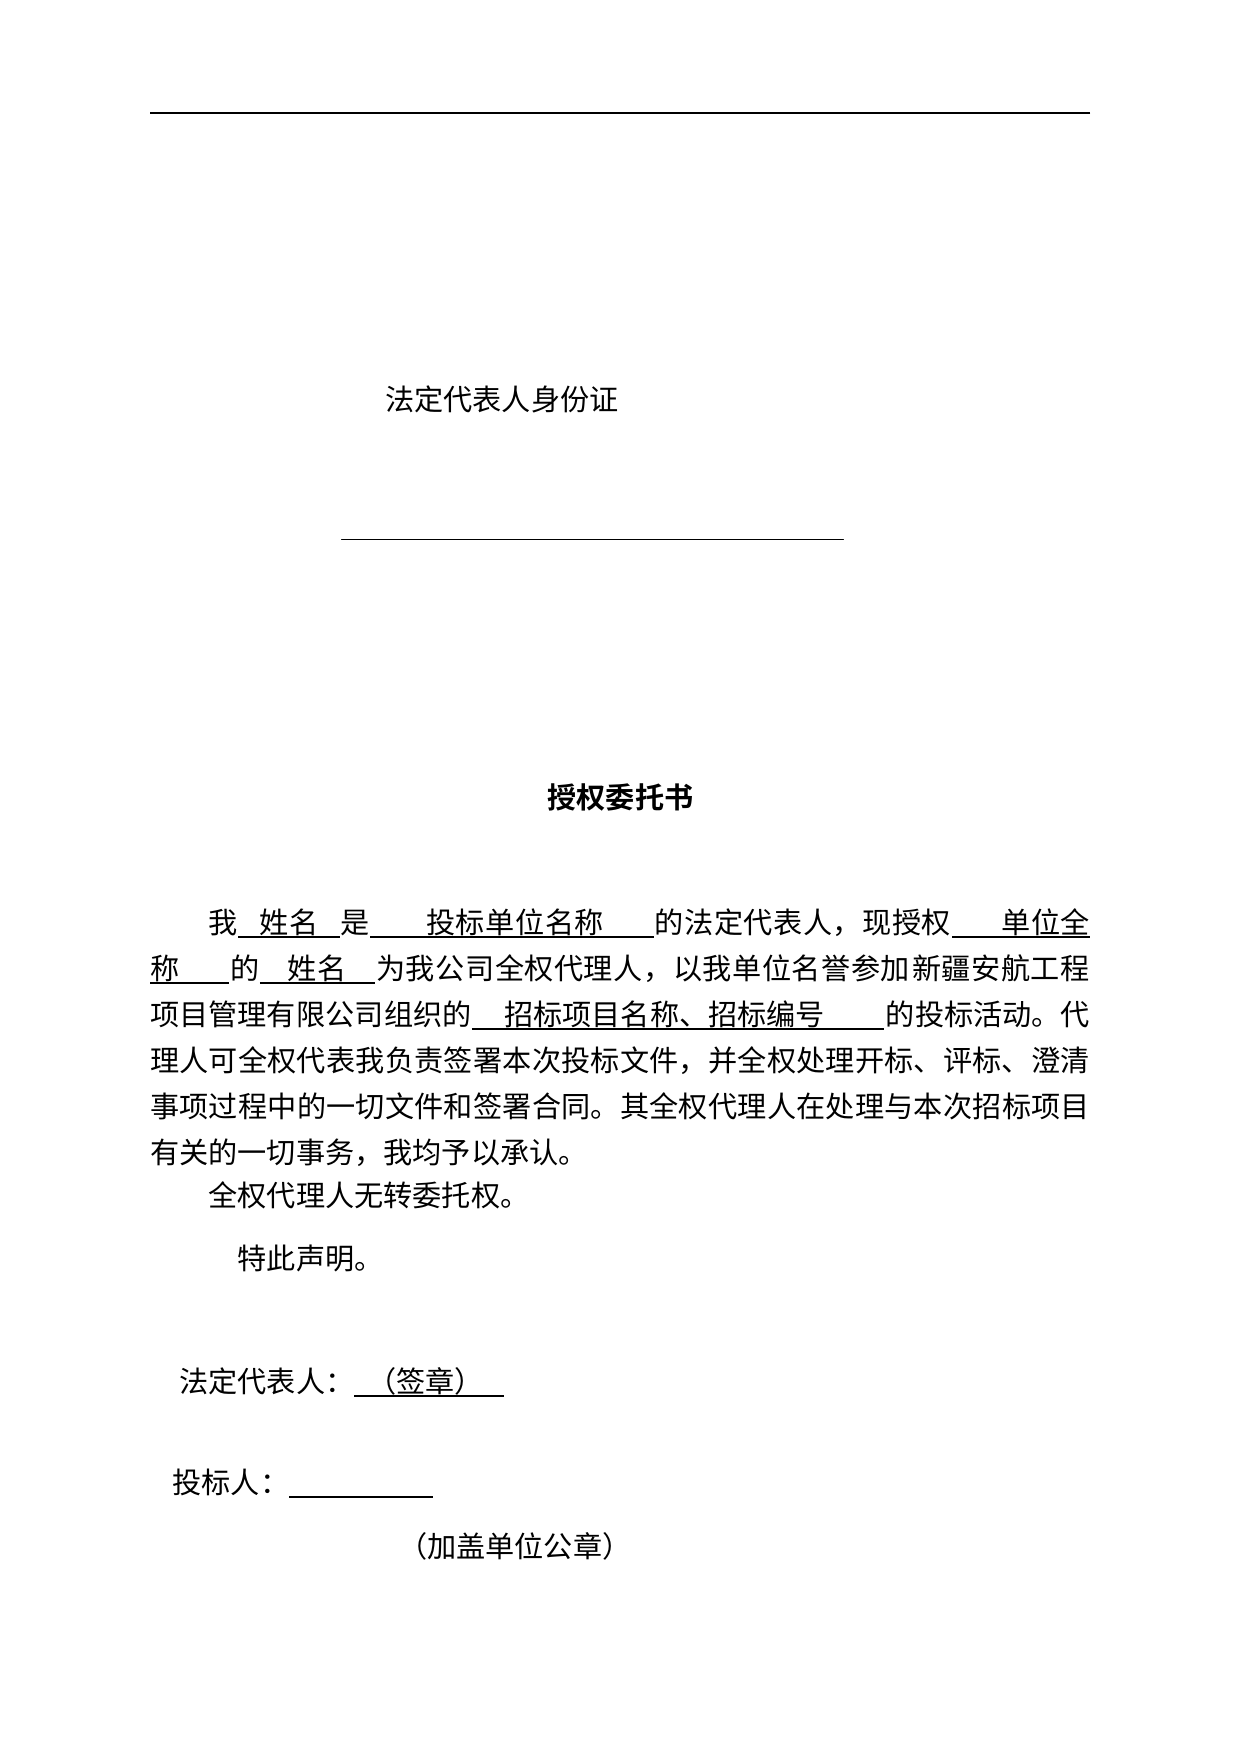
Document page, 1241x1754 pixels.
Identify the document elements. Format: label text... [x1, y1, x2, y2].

text 全权代理人无转委托权。 [150, 1172, 1090, 1214]
text （加盖单位公章） [150, 1523, 1090, 1566]
text 我 姓名 是 投标单位名称 的法定代表人，现授权 单位全称 的 姓名 为我公司全权代理人，以我单位名誉参加新疆安航工程项目管理有限公司组织的 招标项目名称、招标编号 的投标活动。代理人可全权代表我负责签署本次投标文件，并全权处理开标、评标、澄清事项过程中的一切文件和签署合同。其全权代理人在处理与本次招标项目有关的一切事务，我均予以承认。 [150, 897, 1090, 1172]
text 投标人： [150, 1460, 1090, 1502]
table_header 法定代表人身份证 [330, 219, 855, 596]
text 授权委托书 [150, 774, 1090, 817]
text 特此声明。 [150, 1236, 1090, 1278]
text 法定代表人： （签章） [150, 1358, 1090, 1401]
